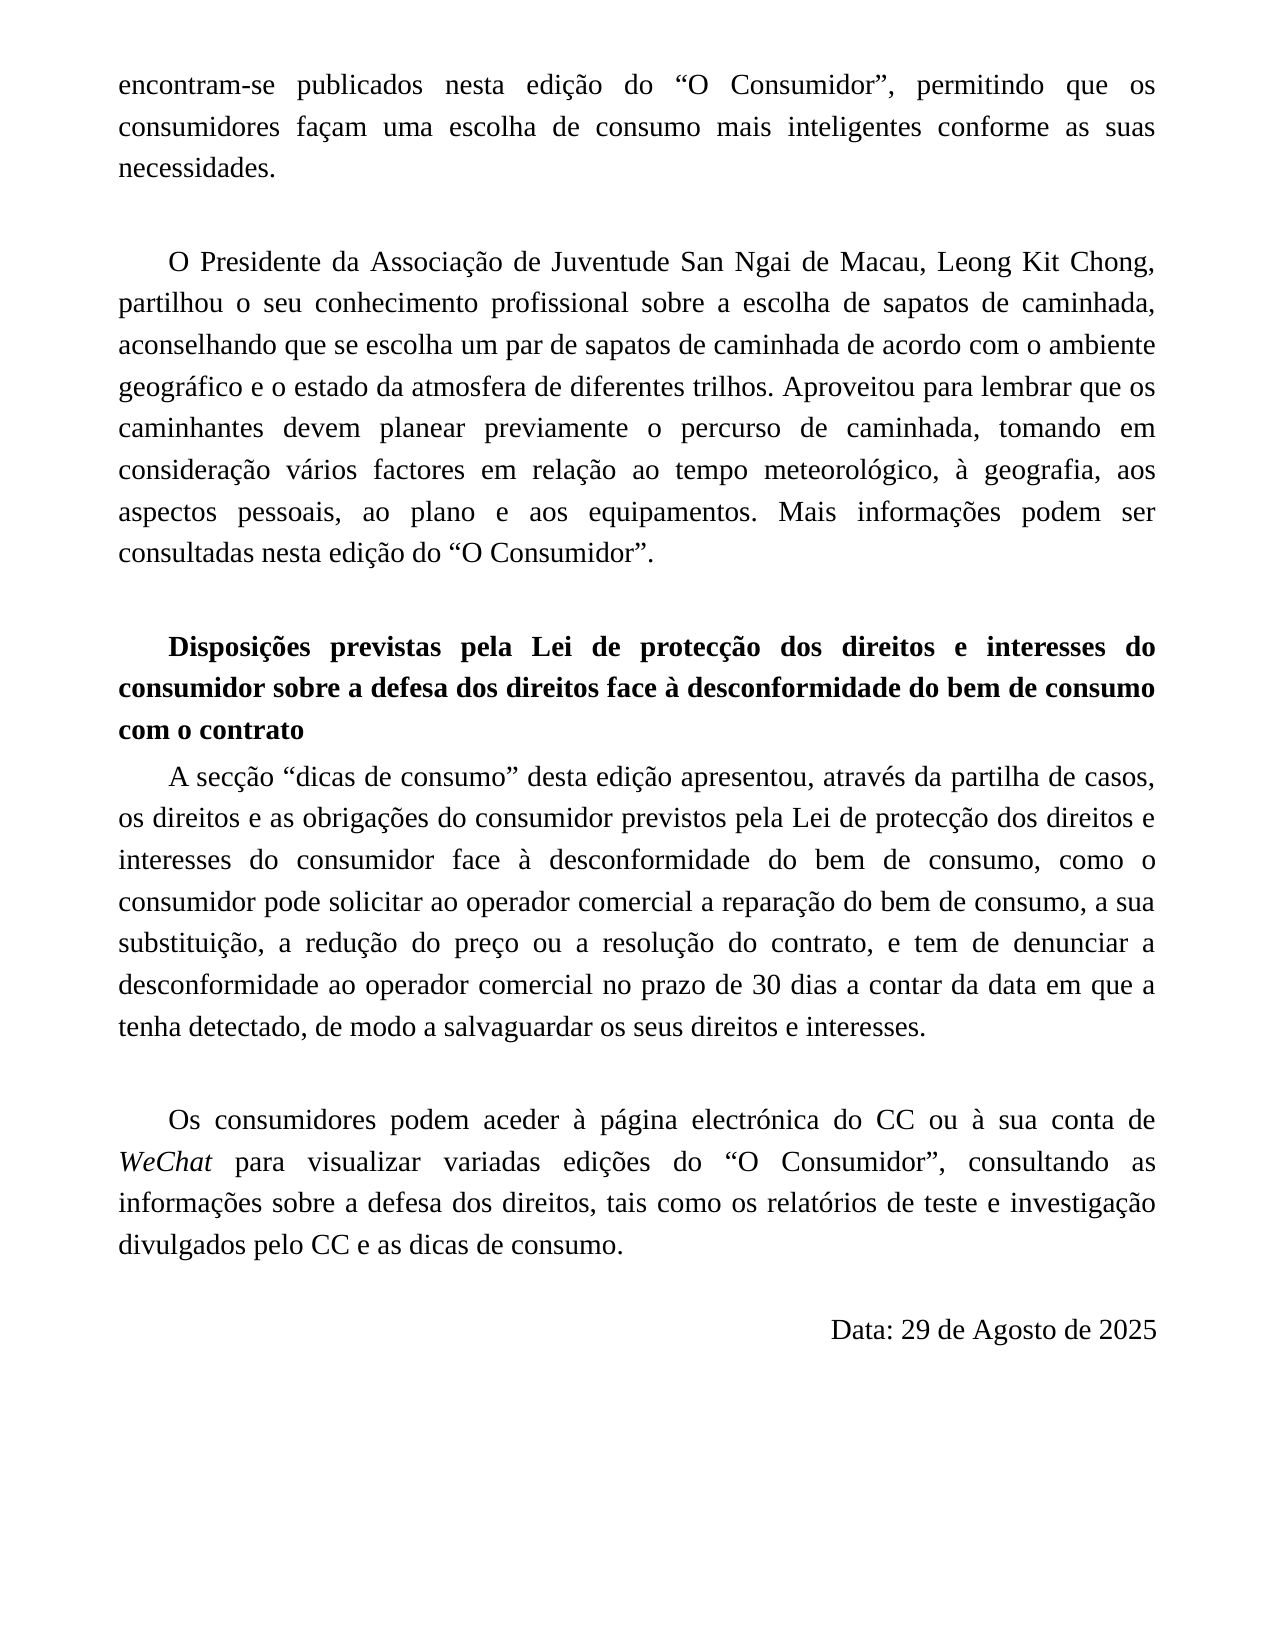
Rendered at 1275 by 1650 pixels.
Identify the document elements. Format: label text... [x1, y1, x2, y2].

text Data: 29 de Agosto de 2025 [118, 1308, 1157, 1346]
text Disposições previstas pela Lei de protecção dos direitos e interesses do consumidor sobre a defesa dos direitos face à desconformidade do bem de consumo com o contrato [118, 621, 1157, 746]
text A secção “dicas de consumo” desta edição apresentou, através da partilha de casos, os direitos e as obrigações do consumidor previstos pela Lei de protecção dos direitos e interesses do consumidor face à desconformidade do bem de consumo, como o consumidor pode solicitar ao operador comercial a reparação do bem de consumo, a sua substituição, a redução do preço ou a resolução do contrato, e tem de denunciar a desconformidade ao operador comercial no prazo de 30 dias a contar da data em que a tenha detectado, de modo a salvaguardar os seus direitos e interesses. [118, 751, 1157, 1042]
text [118, 59, 1157, 184]
text O Presidente da Associação de Juventude San Ngai de Macau, Leong Kit Chong, partilhou o seu conhecimento profissional sobre a escolha de sapatos de caminhada, aconselhando que se escolha um par de sapatos de caminhada de acordo com o ambiente geográfico e o estado da atmosfera de diferentes trilhos. Aproveitou para lembrar que os caminhantes devem planear previamente o percurso de caminhada, tomando em consideração vários factores em relação ao tempo meteorológico, à geografia, aos aspectos pessoais, ao plano e aos equipamentos. Mais informações podem ser consultadas nesta edição do “O Consumidor”. [118, 236, 1157, 569]
text Os consumidores podem aceder à página electrónica do CC ou à sua conta de WeChat para visualizar variadas edições do “O Consumidor”, consultando as informações sobre a defesa dos direitos, tais como os relatórios de teste e investigação divulgados pelo CC e as dicas de consumo. [118, 1094, 1157, 1261]
